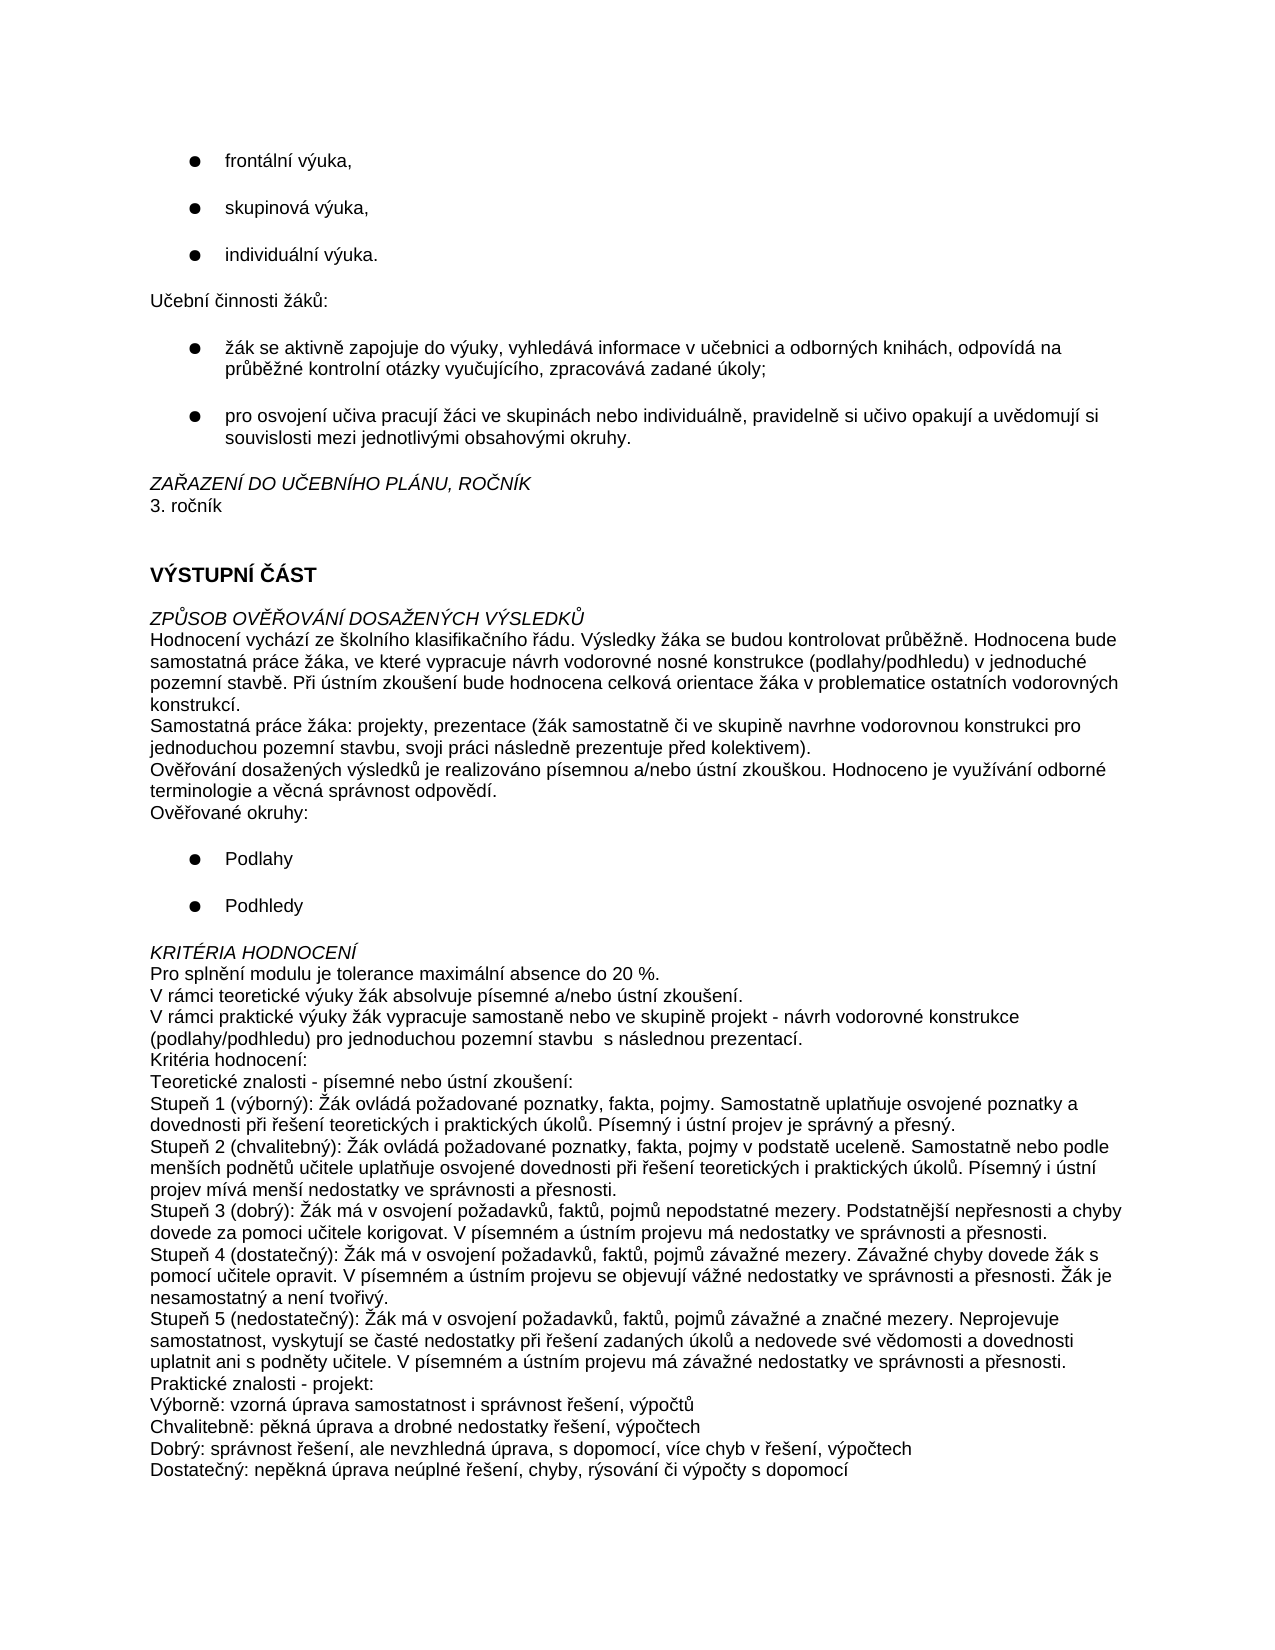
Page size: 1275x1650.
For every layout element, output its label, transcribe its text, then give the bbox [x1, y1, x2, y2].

text Hodnocení vychází ze školního klasifikačního řádu. Výsledky žáka se budou kontrolovat průběžně. Hodnocena bude samostatná práce žáka, ve které vypracuje návrh vodorovné nosné konstrukce (podlahy/podhledu) v jednoduché pozemní stavbě. Při ústním zkoušení bude hodnocena celková orientace žáka v problematice ostatních vodorovných konstrukcí. [150, 629, 1125, 715]
text Dobrý: správnost řešení, ale nevzhledná úprava, s dopomocí, více chyb v řešení, výpočtech [150, 1437, 1125, 1459]
text Stupeň 4 (dostatečný): Žák má v osvojení požadavků, faktů, pojmů závažné mezery. Závažné chyby dovede žák s pomocí učitele opravit. V písemném a ústním projevu se objevují vážné nedostatky ve správnosti a přesnosti. Žák je nesamostatný a není tvořivý. [150, 1243, 1125, 1308]
text Pro splnění modulu je tolerance maximální absence do 20 %. [150, 963, 1125, 984]
text Stupeň 3 (dobrý): Žák má v osvojení požadavků, faktů, pojmů nepodstatné mezery. Podstatnější nepřesnosti a chyby dovede za pomoci učitele korigovat. V písemném a ústním projevu má nedostatky ve správnosti a přesnosti. [150, 1200, 1125, 1243]
list pro osvojení učiva pracují žáci ve skupinách nebo individuálně, pravidelně si učivo opakují a uvědomují si souvislosti mezi jednotlivými obsahovými okruhy. [187, 405, 1125, 448]
text V rámci teoretické výuky žák absolvuje písemné a/nebo ústní zkoušení. [150, 984, 1125, 1006]
text Chvalitebně: pěkná úprava a drobné nedostatky řešení, výpočtech [150, 1416, 1125, 1437]
subtitle Zařazení do učebního plánu, ročník [150, 473, 1125, 494]
subtitle Kritéria hodnocení [150, 941, 1125, 963]
text Stupeň 1 (výborný): Žák ovládá požadované poznatky, fakta, pojmy. Samostatně uplatňuje osvojené poznatky a dovednosti při řešení teoretických i praktických úkolů. Písemný i ústní projev je správný a přesný. [150, 1092, 1125, 1136]
text Ověřované okruhy: [150, 802, 1125, 823]
text Teoretické znalosti - písemné nebo ústní zkoušení: [150, 1071, 1125, 1092]
list žák se aktivně zapojuje do výuky, vyhledává informace v učebnici a odborných knihách, odpovídá na průběžné kontrolní otázky vyučujícího, zpracovává zadané úkoly; [187, 337, 1125, 380]
text Kritéria hodnocení: [150, 1049, 1125, 1071]
text Výborně: vzorná úprava samostatnost i správnost řešení, výpočtů [150, 1394, 1125, 1416]
list Podlahy [187, 848, 1125, 870]
text Učební činnosti žáků: [150, 290, 1125, 312]
text Praktické znalosti - projekt: [150, 1373, 1125, 1394]
text V rámci praktické výuky žák vypracuje samostaně nebo ve skupině projekt - návrh vodorovné konstrukce (podlahy/podhledu) pro jednoduchou pozemní stavbu s následnou prezentací. [150, 1006, 1125, 1049]
text Ověřování dosažených výsledků je realizováno písemnou a/nebo ústní zkouškou. Hodnoceno je využívání odborné terminologie a věcná správnost odpovědí. [150, 758, 1125, 802]
subtitle VÝSTUPNÍ ČÁST [150, 563, 1125, 587]
list frontální výuka, [187, 150, 1125, 172]
text Stupeň 2 (chvalitebný): Žák ovládá požadované poznatky, fakta, pojmy v podstatě uceleně. Samostatně nebo podle menších podnětů učitele uplatňuje osvojené dovednosti při řešení teoretických i praktických úkolů. Písemný i ústní projev mívá menší nedostatky ve správnosti a přesnosti. [150, 1136, 1125, 1200]
list individuální výuka. [187, 243, 1125, 265]
text Dostatečný: nepěkná úprava neúplné řešení, chyby, rýsování či výpočty s dopomocí [150, 1459, 1125, 1481]
list Podhledy [187, 895, 1125, 916]
list skupinová výuka, [187, 197, 1125, 218]
subtitle Způsob ověřování dosažených výsledků [150, 607, 1125, 629]
text 3. ročník [150, 494, 1125, 516]
text Stupeň 5 (nedostatečný): Žák má v osvojení požadavků, faktů, pojmů závažné a značné mezery. Neprojevuje samostatnost, vyskytují se časté nedostatky při řešení zadaných úkolů a nedovede své vědomosti a dovednosti uplatnit ani s podněty učitele. V písemném a ústním projevu má závažné nedostatky ve správnosti a přesnosti. [150, 1308, 1125, 1373]
text Samostatná práce žáka: projekty, prezentace (žák samostatně či ve skupině navrhne vodorovnou konstrukci pro jednoduchou pozemní stavbu, svoji práci následně prezentuje před kolektivem). [150, 715, 1125, 758]
